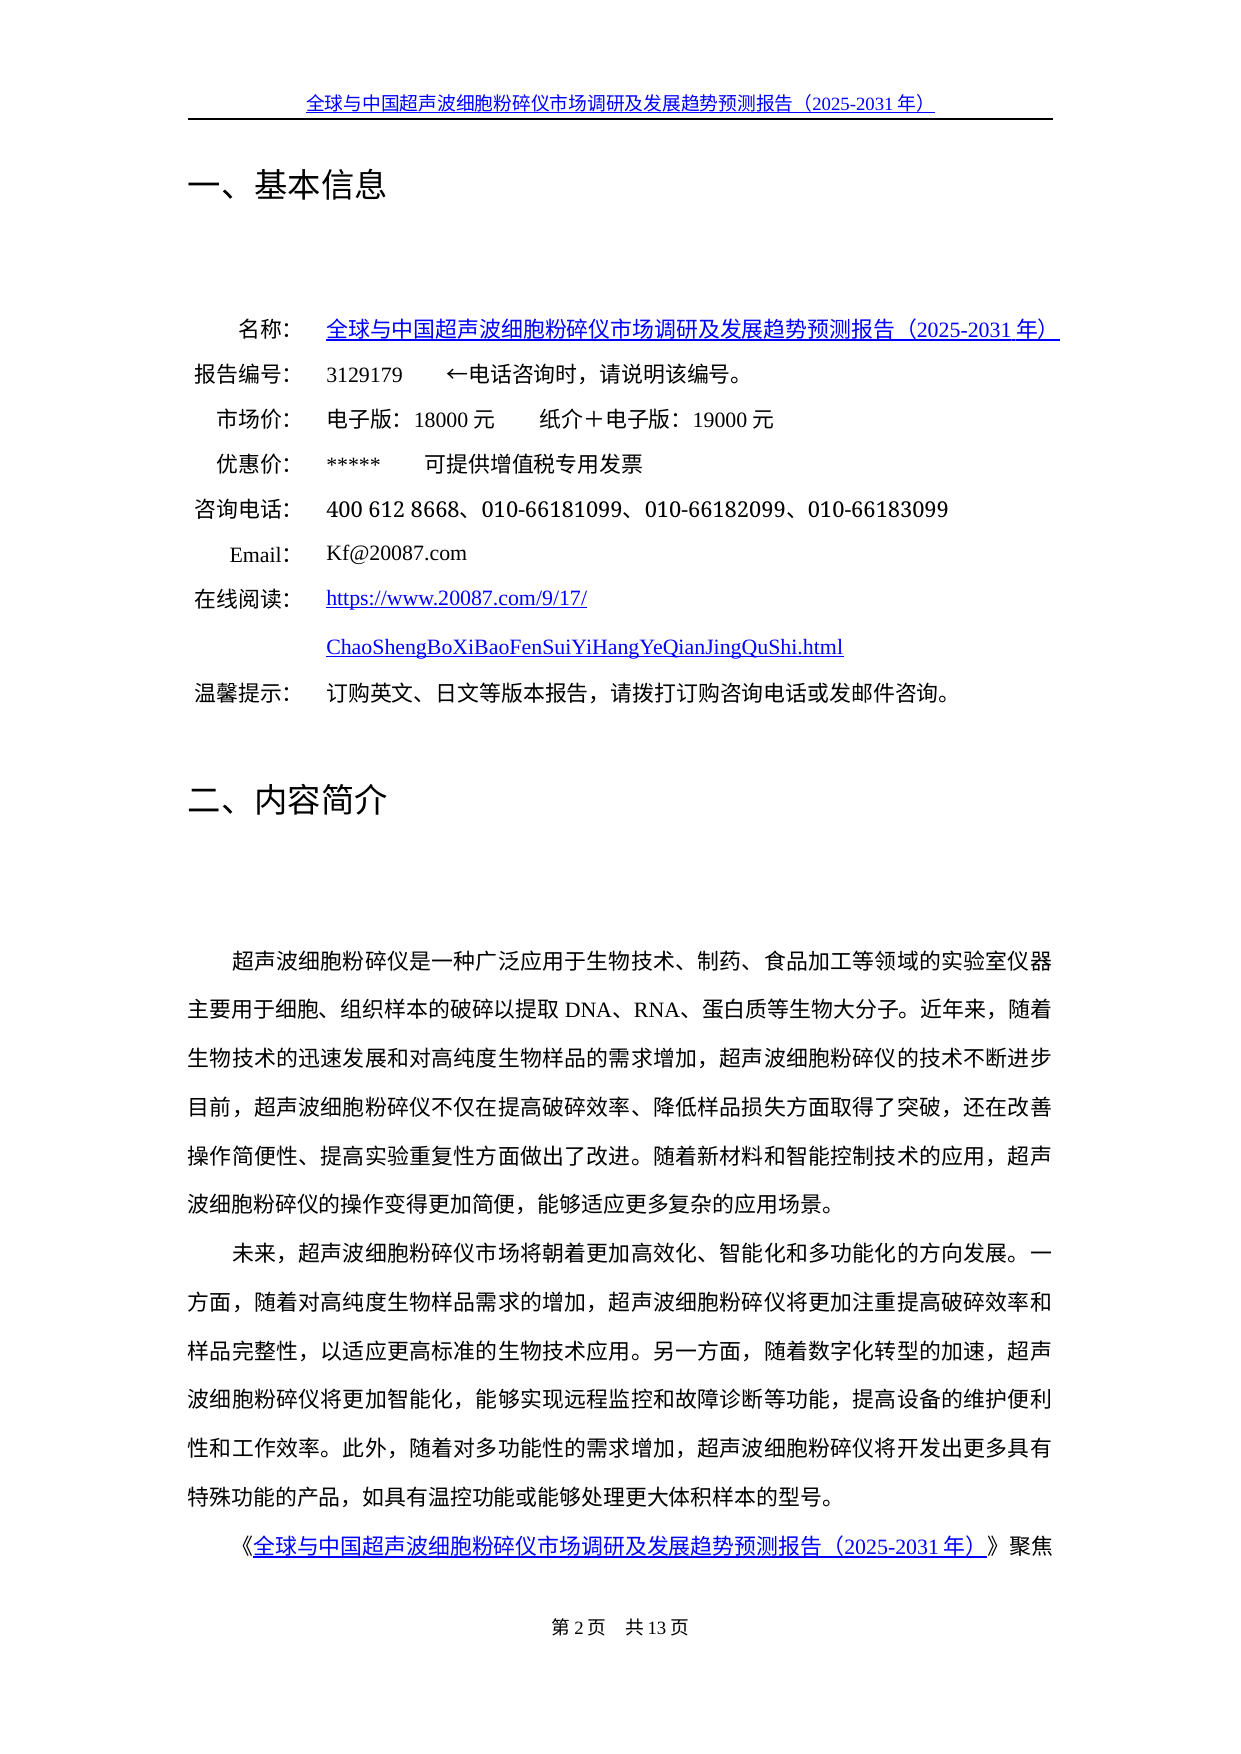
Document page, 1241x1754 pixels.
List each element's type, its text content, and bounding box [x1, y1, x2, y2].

title 一、基本信息 [187, 150, 1053, 215]
table_cell 优惠价： [167, 447, 315, 492]
table_cell 咨询电话： [167, 492, 315, 537]
table_cell Email： [167, 537, 315, 582]
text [187, 943, 1053, 1561]
table_cell 订购英文、日文等版本报告，请拨打订购咨询电话或发邮件咨询。 [315, 675, 1073, 720]
table_cell [315, 582, 1073, 675]
title 二、内容简介 [187, 766, 1053, 831]
table_cell 在线阅读： [167, 582, 315, 675]
table_header 名称： [167, 312, 315, 357]
table_cell Kf@20087.com [315, 537, 1073, 582]
table_header 全球与中国超声波细胞粉碎仪市场调研及发展趋势预测报告（2025-2031年） [315, 312, 1073, 357]
table_cell 市场价： [167, 402, 315, 447]
table_cell 3129179 ←电话咨询时，请说明该编号。 [315, 357, 1073, 402]
table_cell 400 612 8668、010-66181099、010-66182099、010-66183099 [315, 492, 1073, 537]
table_cell 报告编号： [167, 357, 315, 402]
table_cell ***** 可提供增值税专用发票 [315, 447, 1073, 492]
table_cell 电子版：18000 元 纸介＋电子版：19000 元 [315, 402, 1073, 447]
table_cell 温馨提示： [167, 675, 315, 720]
